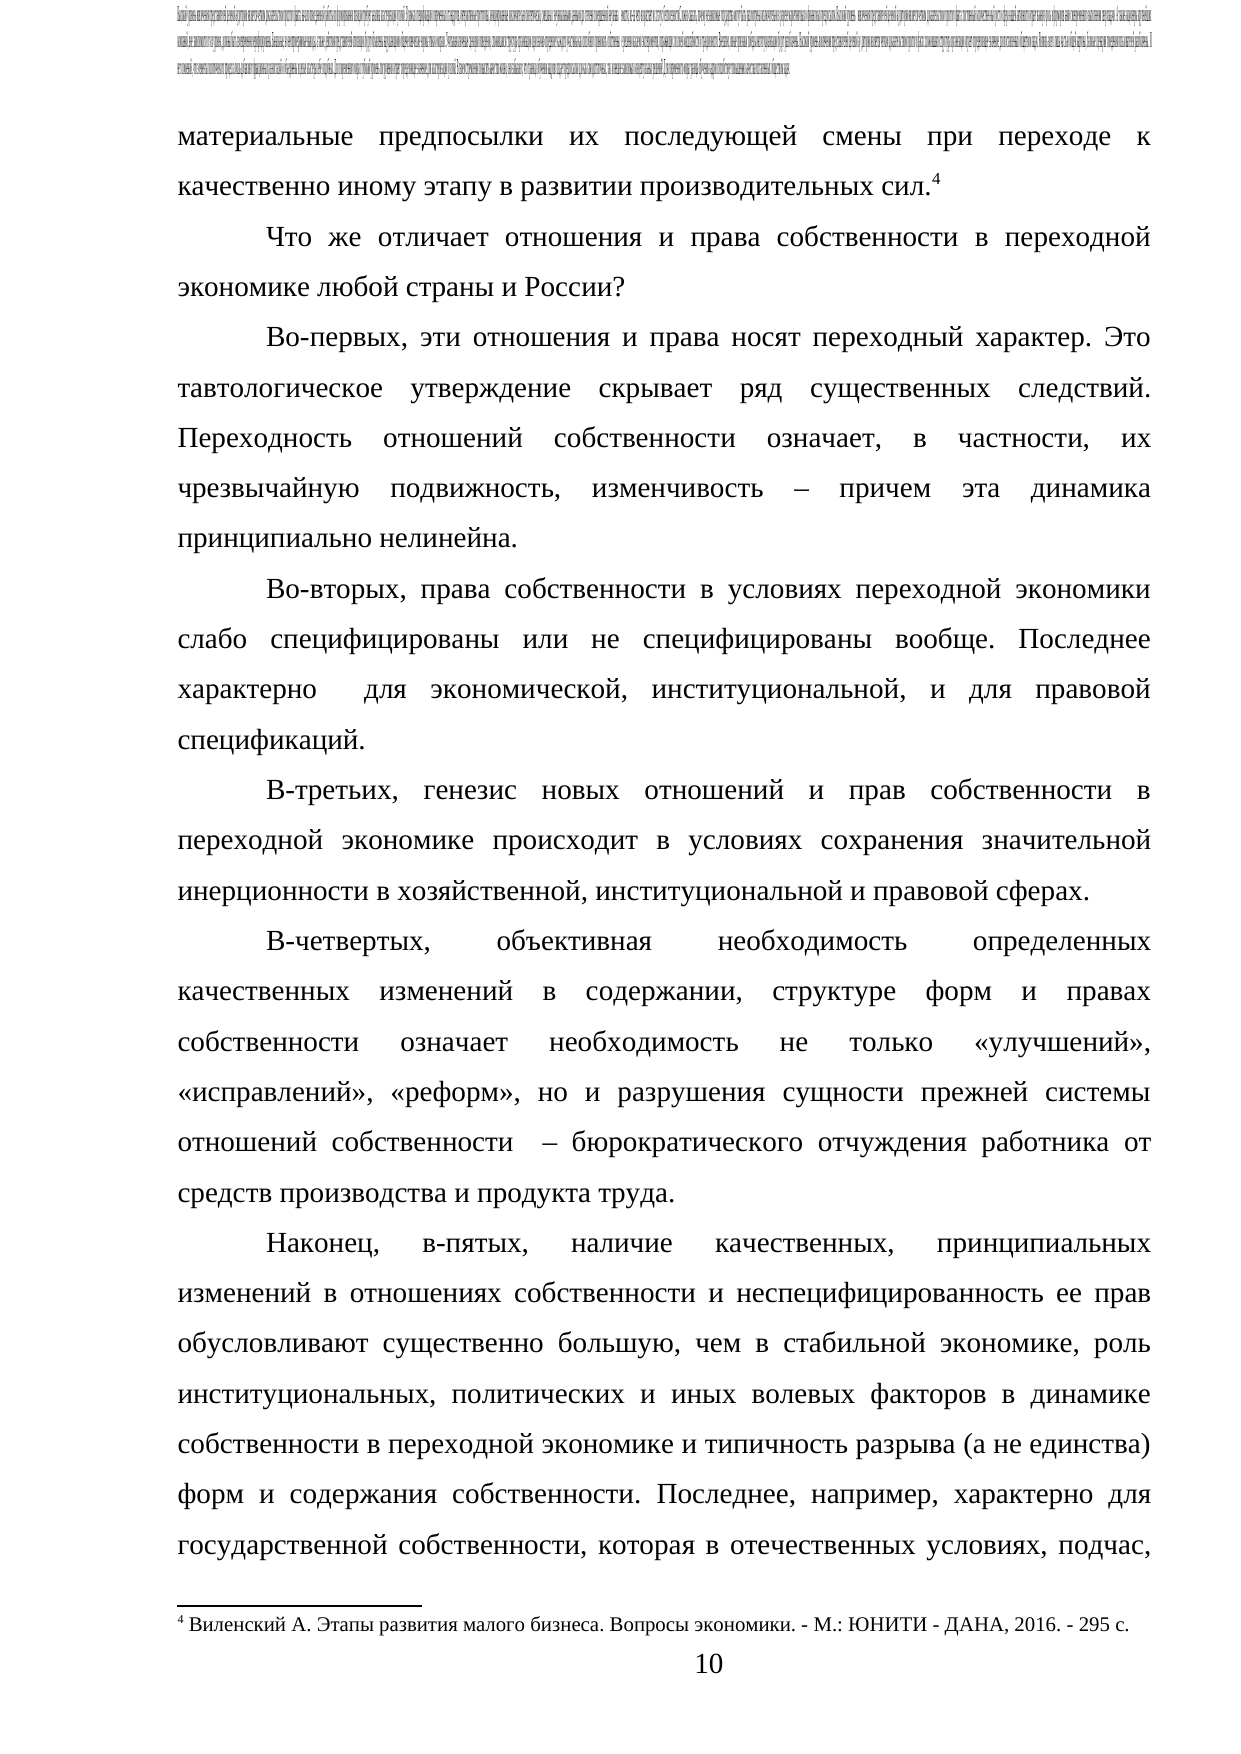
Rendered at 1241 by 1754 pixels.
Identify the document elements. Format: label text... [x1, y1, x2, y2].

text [177, 118, 1152, 202]
text В-третьих, генезис новых отношений и прав собственности в переходной экономике происходит в условиях сохранения значительной инерционности в хозяйственной, институциональной и правовой сферах. [177, 772, 1152, 906]
text В-четвертых, объективная необходимость определенных качественных изменений в содержании, структуре форм и правах собственности означает необходимость не только «улучшений», «исправлений», «реформ», но и разрушения сущности прежней системы отношений собственности – бюрократического отчуждения работника от средств производства и продукта труда. [177, 923, 1152, 1208]
text Во-первых, эти отношения и права носят переходный характер. Это тавтологическое утверждение скрывает ряд существенных следствий. Переходность отношений собственности означает, в частности, их чрезвычайную подвижность, изменчивость – причем эта динамика принципиально нелинейна. [177, 319, 1152, 554]
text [177, 1225, 1152, 1560]
text Что же отличает отношения и права собственности в переходной экономике любой страны и России? [177, 219, 1152, 303]
text Во-вторых, права собственности в условиях переходной экономики слабо специфицированы или не специфицированы вообще. Последнее характерно для экономической, институциональной, и для правовой спецификаций. [177, 571, 1152, 755]
